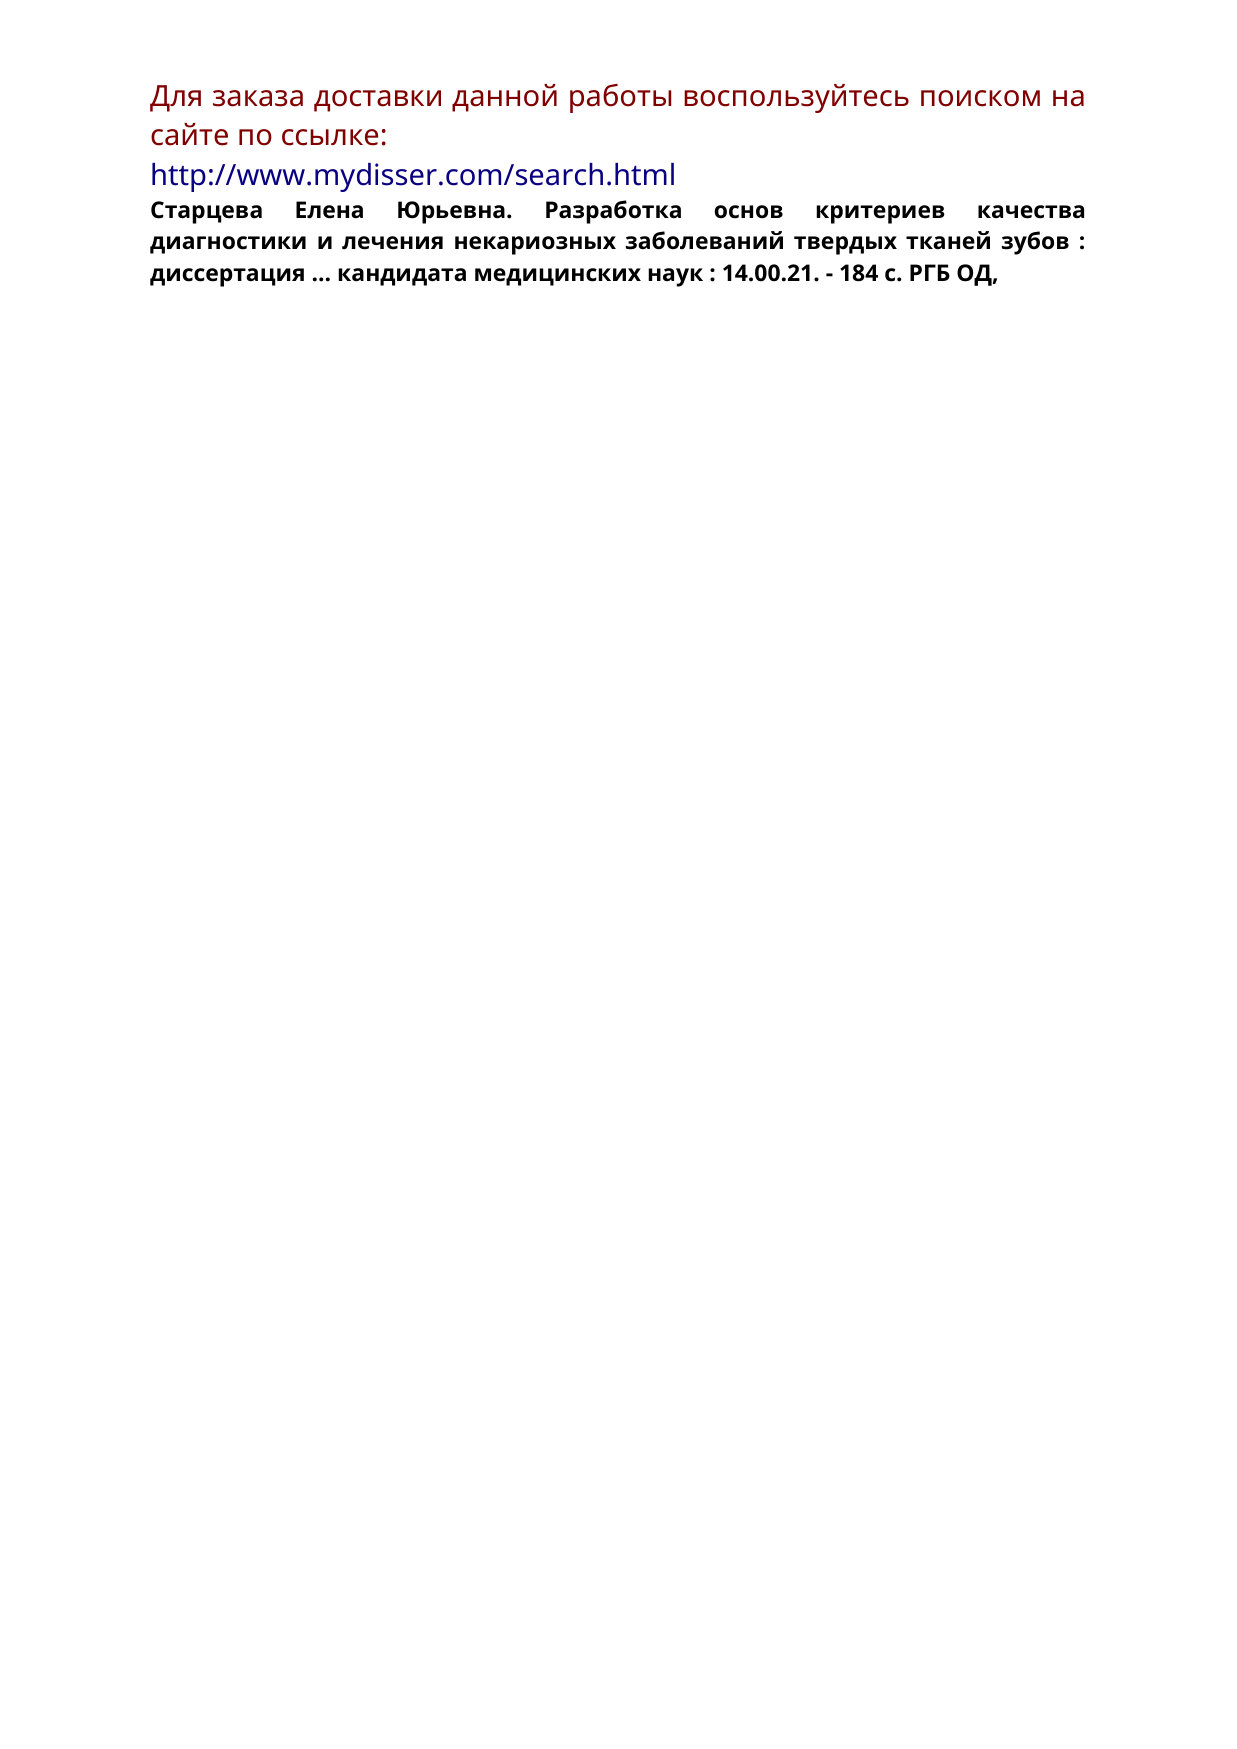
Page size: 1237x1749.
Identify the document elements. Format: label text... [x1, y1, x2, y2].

text Старцева Елена Юрьевна. Разработка основ критериев качества диагностики и лечения некариозных заболеваний твердых тканей зубов : диссертация ... кандидата медицинских наук : 14.00.21. - 184 с. РГБ ОД, [150, 194, 1086, 288]
